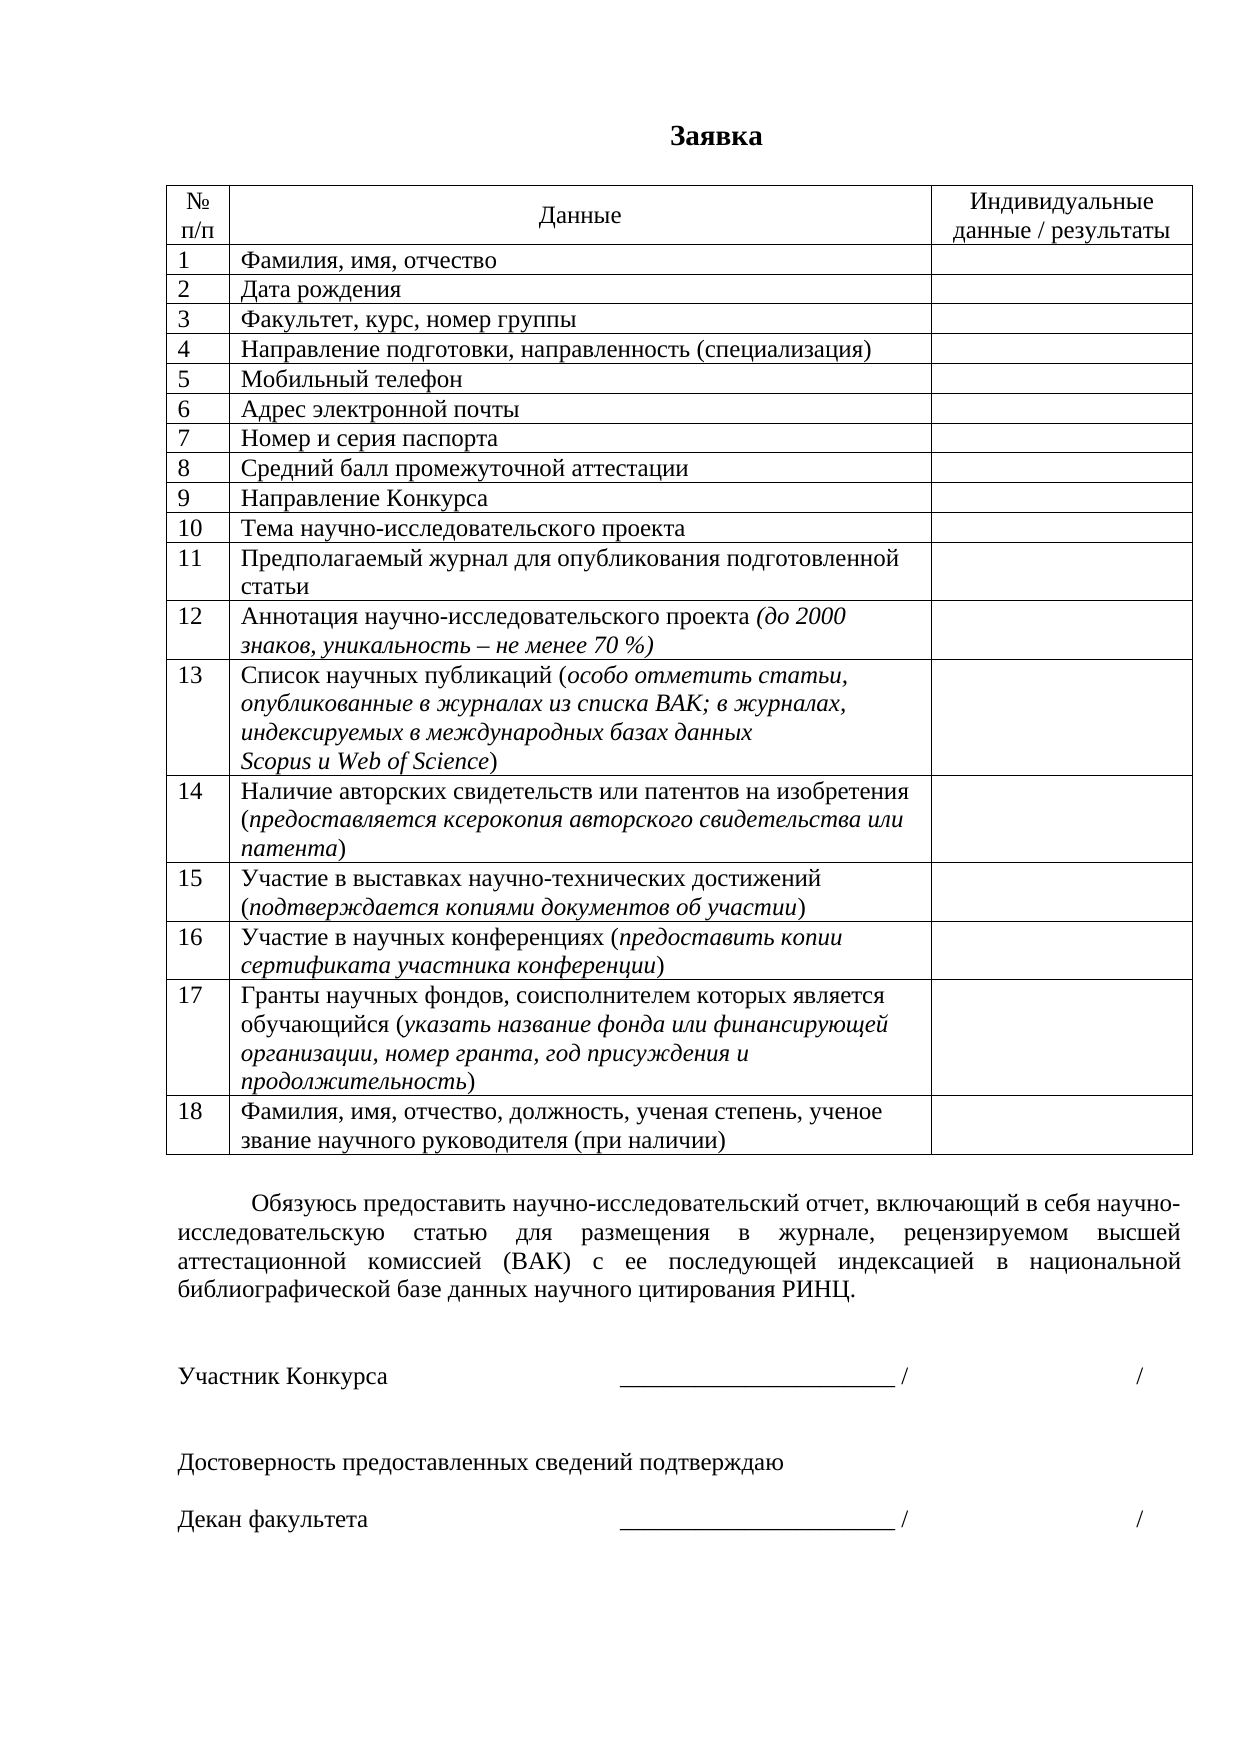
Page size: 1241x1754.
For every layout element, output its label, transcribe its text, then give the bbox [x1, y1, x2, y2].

table_cell 7 [167, 424, 229, 452]
table_cell Список научных публикаций (особо отметить статьи, опубликованные в журналах из списка ВАК; в журналах, индексируемых в международных базах данных Scopus и Web of Science) [230, 660, 931, 775]
table_cell Участие в научных конференциях (предоставить копии сертификата участника конференции) [230, 922, 931, 979]
table_cell [932, 245, 1192, 273]
table_cell [932, 364, 1192, 393]
table_cell [932, 513, 1192, 542]
table_cell 17 [167, 980, 229, 1095]
table_cell Предполагаемый журнал для опубликования подготовленной статьи [230, 543, 931, 600]
table_cell 11 [167, 543, 229, 600]
table_cell [932, 394, 1192, 422]
table_cell [932, 660, 1192, 775]
text Участник Конкурса ______________________ / / [177, 1361, 1181, 1389]
table_cell [932, 863, 1192, 921]
table_cell Адрес электронной почты [230, 394, 931, 422]
table_cell 4 [167, 334, 229, 363]
table_cell [932, 304, 1192, 333]
text Заявка [177, 118, 1181, 152]
table_cell 15 [167, 863, 229, 921]
table_cell [932, 334, 1192, 363]
table_cell Направление Конкурса [230, 483, 931, 512]
table_cell 13 [167, 660, 229, 775]
table_cell Мобильный телефон [230, 364, 931, 393]
table_cell [932, 275, 1192, 303]
table_cell Гранты научных фондов, соисполнителем которых является обучающийся (указать название фонда или финансирующей организации, номер гранта, год присуждения и продолжительность) [230, 980, 931, 1095]
table_cell Дата рождения [230, 275, 931, 303]
table_cell 12 [167, 601, 229, 659]
table_header Данные [230, 186, 931, 244]
table_cell 3 [167, 304, 229, 333]
table_cell 8 [167, 453, 229, 482]
table_cell 5 [167, 364, 229, 393]
table_cell Фамилия, имя, отчество, должность, ученая степень, ученое звание научного руководителя (при наличии) [230, 1096, 931, 1154]
table_cell 1 [167, 245, 229, 273]
table_cell [932, 601, 1192, 659]
table_cell [932, 980, 1192, 1095]
table_cell [932, 483, 1192, 512]
table_cell Наличие авторских свидетельств или патентов на изобретения (предоставляется ксерокопия авторского свидетельства или патента) [230, 776, 931, 862]
table_header № п/п [167, 186, 229, 244]
table_cell 2 [167, 275, 229, 303]
table_cell 9 [167, 483, 229, 512]
table_cell 16 [167, 922, 229, 979]
table_cell Факультет, курс, номер группы [230, 304, 931, 333]
table_cell Направление подготовки, направленность (специализация) [230, 334, 931, 363]
text Достоверность предоставленных сведений подтверждаю [177, 1447, 1181, 1476]
table_cell 14 [167, 776, 229, 862]
table_cell 10 [167, 513, 229, 542]
text Обязуюсь предоставить научно-исследовательский отчет, включающий в себя научно-исследовательскую статью для размещения в журнале, рецензируемом высшей аттестационной комиссией (ВАК) с ее последующей индексацией в национальной библиографической базе данных научного цитирования РИНЦ. [177, 1188, 1181, 1303]
table_cell Аннотация научно-исследовательского проекта (до 2000 знаков, уникальность – не менее 70 %) [230, 601, 931, 659]
table_cell [932, 424, 1192, 452]
table_cell Номер и серия паспорта [230, 424, 931, 452]
table_cell Средний балл промежуточной аттестации [230, 453, 931, 482]
table_cell [932, 776, 1192, 862]
text Декан факультета ______________________ / / [177, 1504, 1181, 1533]
table_cell [932, 543, 1192, 600]
table_cell [932, 1096, 1192, 1154]
table_cell 18 [167, 1096, 229, 1154]
table_header Индивидуальные данные / результаты [932, 186, 1192, 244]
table_cell Фамилия, имя, отчество [230, 245, 931, 273]
table_cell Участие в выставках научно-технических достижений (подтверждается копиями документов об участии) [230, 863, 931, 921]
table_cell [932, 453, 1192, 482]
table_cell Тема научно-исследовательского проекта [230, 513, 931, 542]
table_cell [932, 922, 1192, 979]
table_cell 6 [167, 394, 229, 422]
